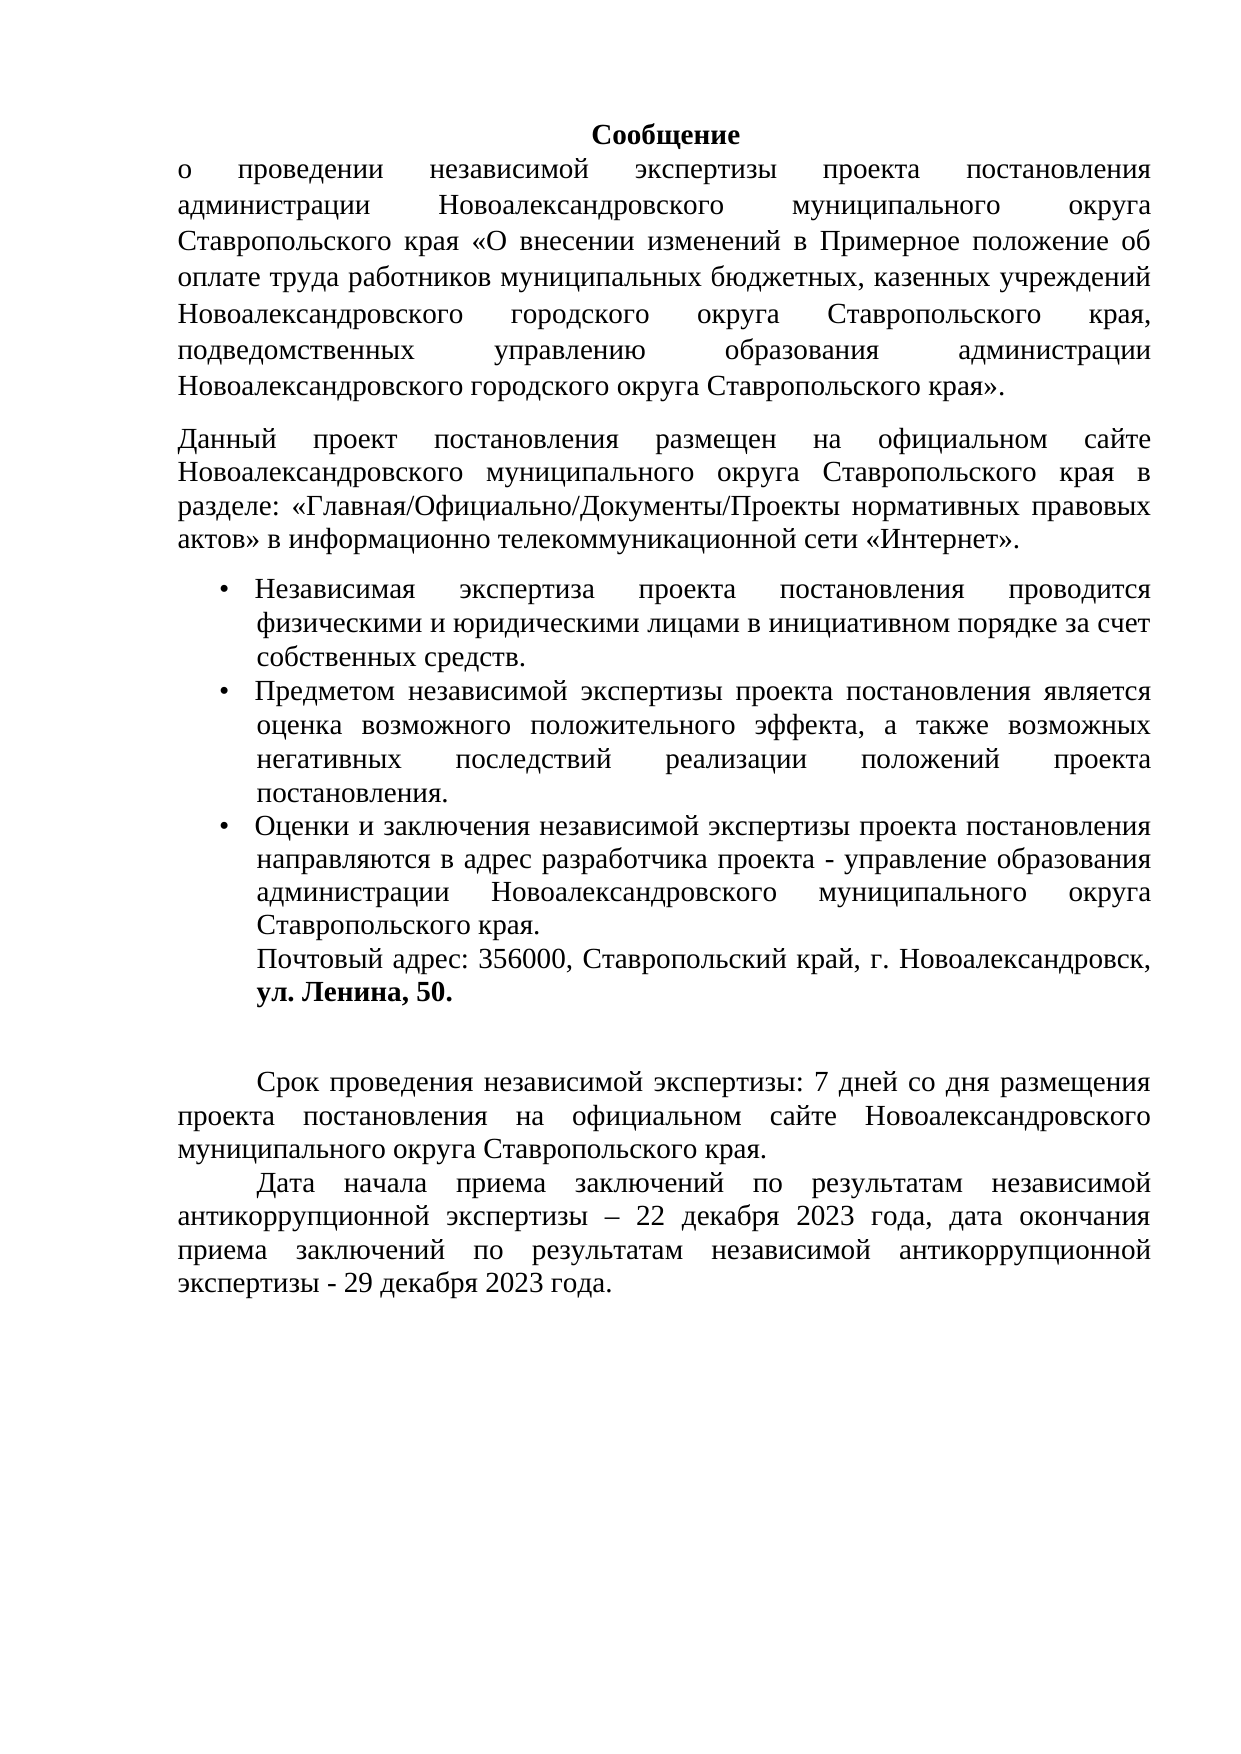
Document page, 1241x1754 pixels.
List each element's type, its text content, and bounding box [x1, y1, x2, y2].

text Сообщение [179, 118, 1152, 151]
text Дата начала приема заключений по результатам независимой антикоррупционной экспертизы – 22 декабря 2023 года, дата окончания приема заключений по результатам независимой антикоррупционной экспертизы - 29 декабря 2023 года. [177, 1165, 1152, 1299]
text Данный проект постановления размещен на официальном сайте Новоалександровского муниципального округа Ставропольского края в разделе: «Главная/Официально/Документы/Проекты нормативных правовых актов» в информационно телекоммуникационной сети «Интернет». [177, 421, 1152, 555]
text о проведении независимой экспертизы проекта постановления администрации Новоалександровского муниципального округа Ставропольского края «О внесении изменений в Примерное положение об оплате труда работников муниципальных бюджетных, казенных учреждений Новоалександровского городского округа Ставропольского края, подведомственных управлению образования администрации Новоалександровского городского округа Ставропольского края». [177, 151, 1152, 402]
list Предметом независимой экспертизы проекта постановления является оценка возможного положительного эффекта, а также возможных негативных последствий реализации положений проекта постановления. [219, 673, 1152, 809]
list Оценки и заключения независимой экспертизы проекта постановления направляются в адрес разработчика проекта - управление образования администрации Новоалександровского муниципального округа Ставропольского края. [219, 809, 1152, 941]
text Почтовый адрес: 356000, Ставропольский край, г. Новоалександровск, ул. Ленина, 50. [256, 941, 1152, 1008]
text Срок проведения независимой экспертизы: 7 дней со дня размещения проекта постановления на официальном сайте Новоалександровского муниципального округа Ставропольского края. [177, 1065, 1152, 1165]
list Независимая экспертиза проекта постановления проводится физическими и юридическими лицами в инициативном порядке за счет собственных средств. [219, 572, 1152, 673]
